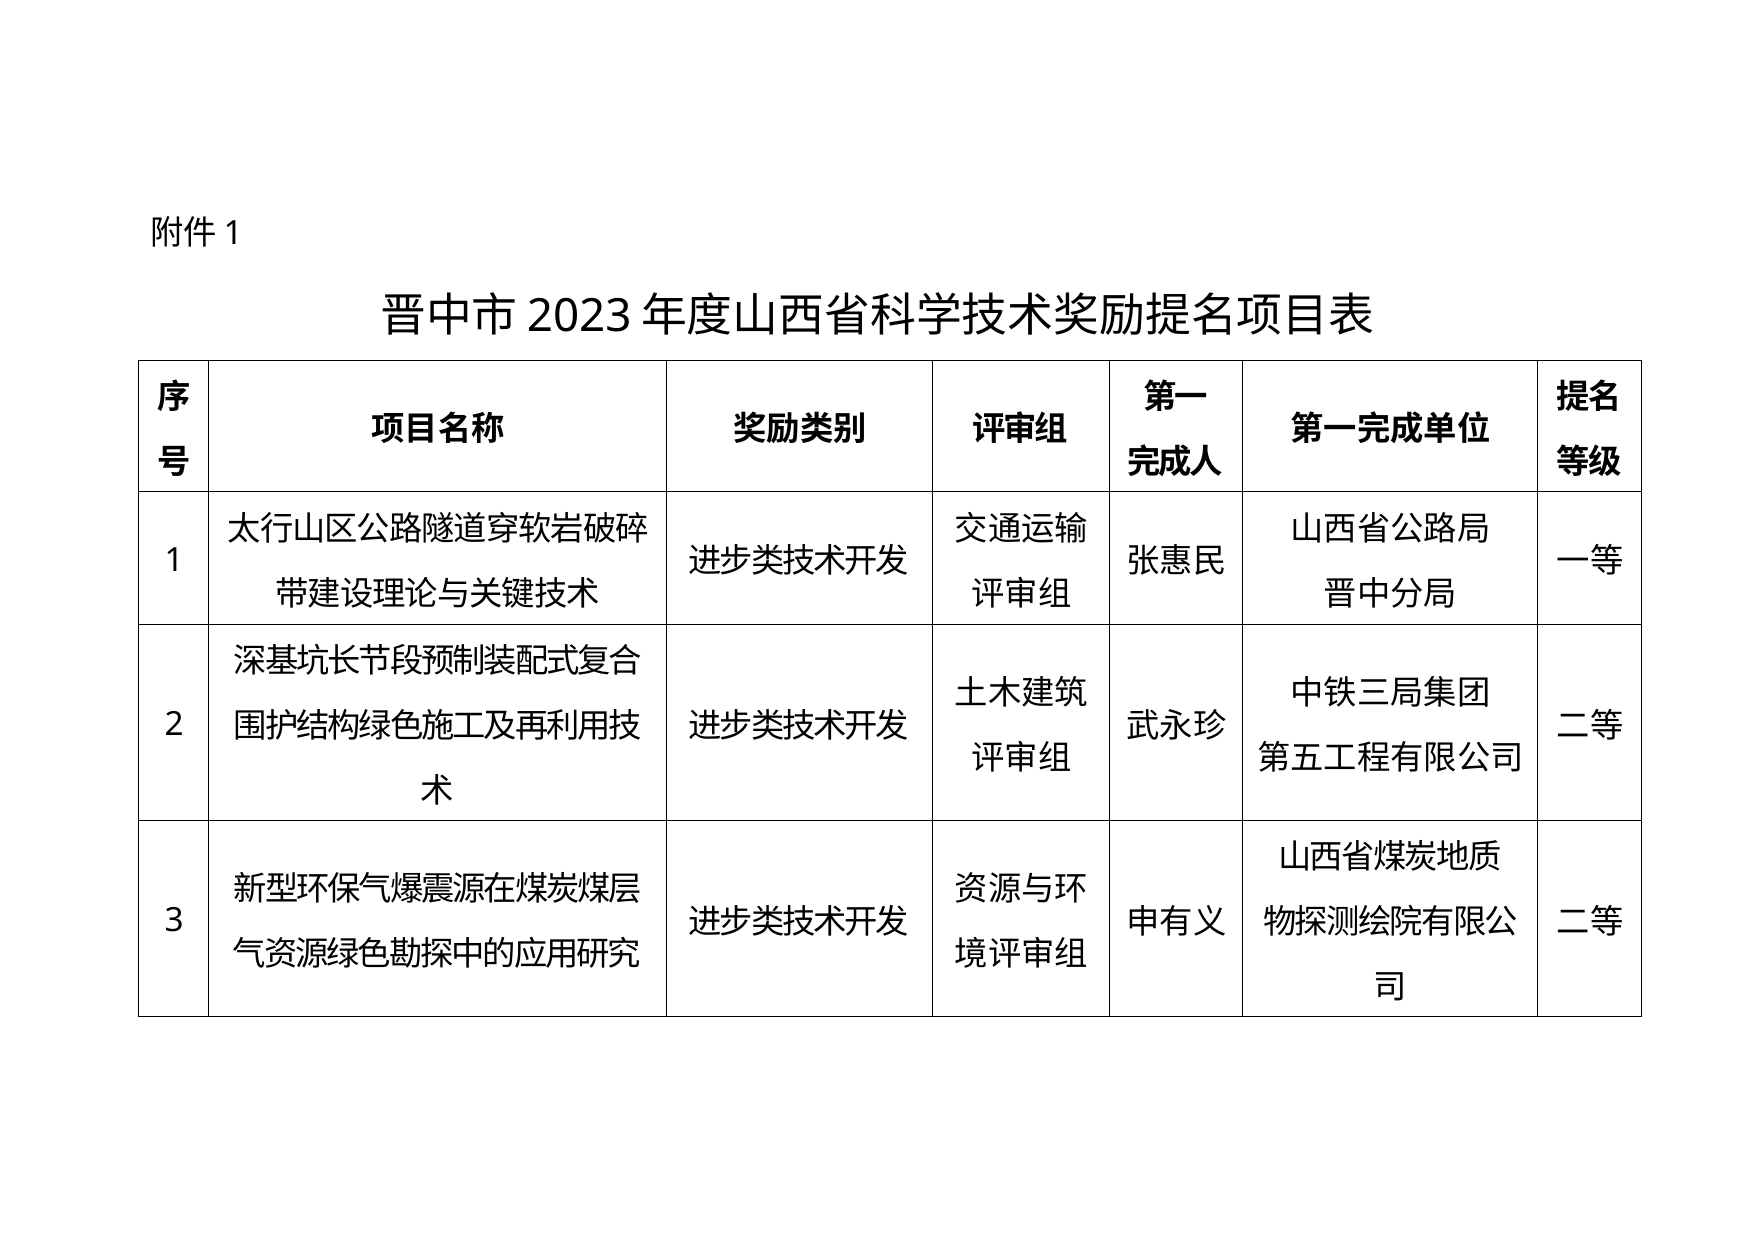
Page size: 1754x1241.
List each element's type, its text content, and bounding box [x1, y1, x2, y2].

table_header 序号 [139, 361, 208, 491]
table_cell 深基坑长节段预制装配式复合围护结构绿色施工及再利用技术 [209, 625, 666, 820]
table_cell 二等 [1538, 821, 1641, 1016]
table_cell 资源与环境评审组 [933, 821, 1109, 1016]
table_cell 二等 [1538, 625, 1641, 820]
table_cell 中铁三局集团 第五工程有限公司 [1243, 625, 1537, 820]
table_cell 3 [139, 821, 208, 1016]
table_header 奖励类别 [667, 361, 932, 491]
table_cell 太行山区公路隧道穿软岩破碎带建设理论与关键技术 [209, 492, 666, 624]
table_cell 进步类技术开发 [667, 821, 932, 1016]
table_header 第一完成单位 [1243, 361, 1537, 491]
table_cell 一等 [1538, 492, 1641, 624]
table_header 提名 等级 [1538, 361, 1641, 491]
table_cell 武永珍 [1110, 625, 1242, 820]
table_cell 进步类技术开发 [667, 492, 932, 624]
table_cell 进步类技术开发 [667, 625, 932, 820]
table_cell 土木建筑评审组 [933, 625, 1109, 820]
table_cell 张惠民 [1110, 492, 1242, 624]
text 晋中市2023年度山西省科学技术奖励提名项目表 [150, 263, 1604, 360]
table_cell 2 [139, 625, 208, 820]
table_header 评审组 [933, 361, 1109, 491]
table_cell 新型环保气爆震源在煤炭煤层气资源绿色勘探中的应用研究 [209, 821, 666, 1016]
table_cell 1 [139, 492, 208, 624]
table_cell 山西省公路局 晋中分局 [1243, 492, 1537, 624]
table_header 第一 完成人 [1110, 361, 1242, 491]
table_cell 山西省煤炭地质 物探测绘院有限公司 [1243, 821, 1537, 1016]
table_header 项目名称 [209, 361, 666, 491]
text 附件1 [150, 198, 1604, 263]
table_cell 交通运输评审组 [933, 492, 1109, 624]
table_cell 申有义 [1110, 821, 1242, 1016]
